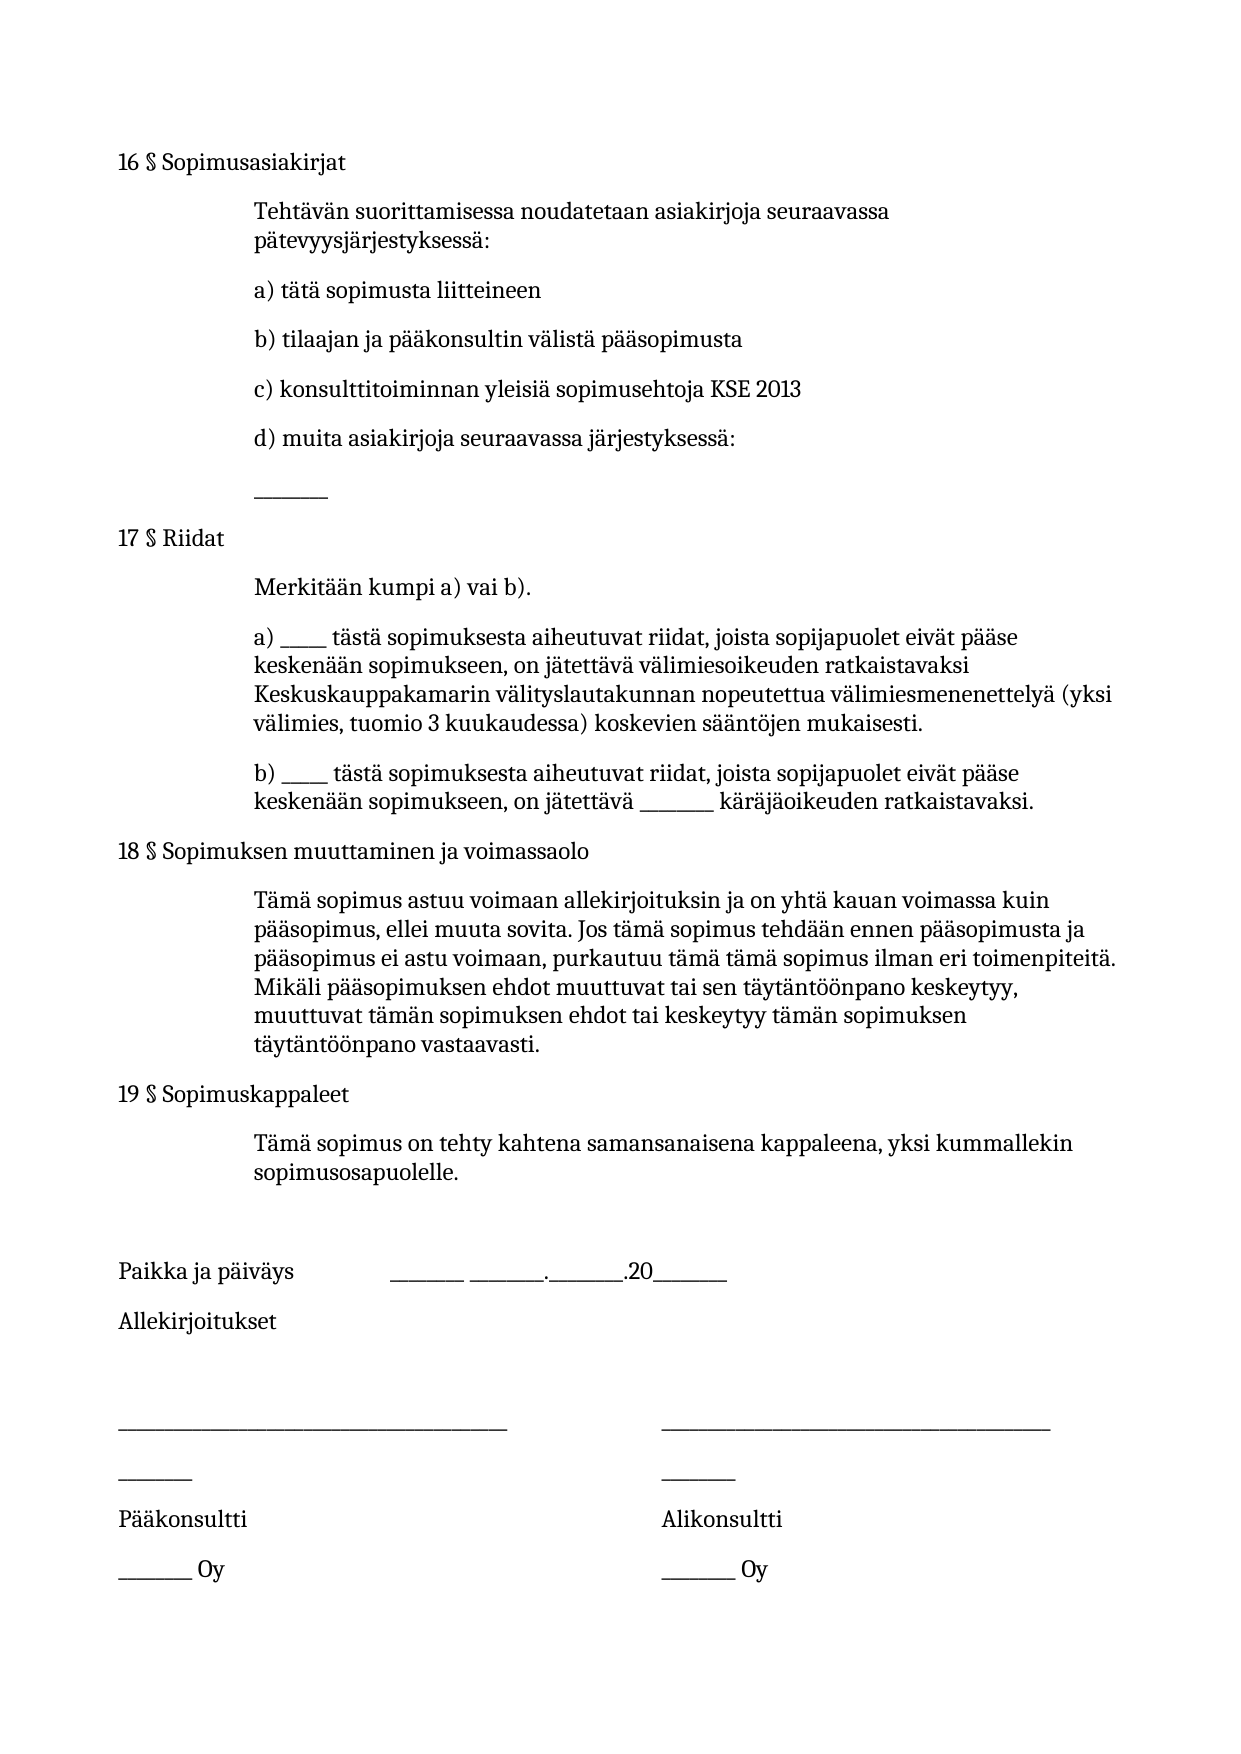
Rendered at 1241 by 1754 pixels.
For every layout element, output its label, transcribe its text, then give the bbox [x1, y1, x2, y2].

text __________________________________________ __________________________________________ [118, 1406, 1122, 1435]
text a) tätä sopimusta liitteineen [118, 276, 1122, 304]
text Tämä sopimus on tehty kahtena samansanaisena kappaleena, yksi kummallekin sopimusosapuolelle. [253, 1129, 1122, 1187]
text Merkitään kumpi a) vai b). [118, 573, 1122, 602]
text 17 § Riidat [118, 523, 1122, 552]
text b) _____ tästä sopimuksesta aiheutuvat riidat, joista sopijapuolet eivät pääse keskenään sopimukseen, on jätettävä ________ käräjäoikeuden ratkaistavaksi. [253, 758, 1122, 816]
text d) muita asiakirjoja seuraavassa järjestyksessä: [118, 424, 1122, 453]
text ________ ________ [118, 1456, 1122, 1484]
text 19 § Sopimuskappaleet [118, 1080, 1122, 1108]
text Tämä sopimus astuu voimaan allekirjoituksin ja on yhtä kauan voimassa kuin pääsopimus, ellei muuta sovita. Jos tämä sopimus tehdään ennen pääsopimusta ja pääsopimus ei astu voimaan, purkautuu tämä tämä sopimus ilman eri toimenpiteitä. Mikäli pääsopimuksen ehdot muuttuvat tai sen täytäntöönpano keskeytyy, muuttuvat tämän sopimuksen ehdot tai keskeytyy tämän sopimuksen täytäntöönpano vastaavasti. [253, 886, 1122, 1059]
text Tehtävän suorittamisessa noudatetaan asiakirjoja seuraavassa pätevyysjärjestyksessä: [253, 197, 1122, 255]
text Pääkonsultti Alikonsultti [118, 1505, 1122, 1534]
text 18 § Sopimuksen muuttaminen ja voimassaolo [118, 837, 1122, 866]
text b) tilaajan ja pääkonsultin välistä pääsopimusta [118, 325, 1122, 354]
text ________ [118, 474, 1122, 503]
text Paikka ja päiväys ________ ________.________.20________ [118, 1257, 1122, 1286]
text Allekirjoitukset [118, 1307, 1122, 1336]
text a) _____ tästä sopimuksesta aiheutuvat riidat, joista sopijapuolet eivät pääse keskenään sopimukseen, on jätettävä välimiesoikeuden ratkaistavaksi Keskuskauppakamarin välityslautakunnan nopeutettua välimiesmenenettelyä (yksi välimies, tuomio 3 kuukaudessa) koskevien sääntöjen mukaisesti. [253, 623, 1122, 738]
text 16 § Sopimusasiakirjat [118, 148, 1122, 176]
text ________ Oy ________ Oy [118, 1555, 1122, 1583]
text c) konsulttitoiminnan yleisiä sopimusehtoja KSE 2013 [118, 375, 1122, 403]
